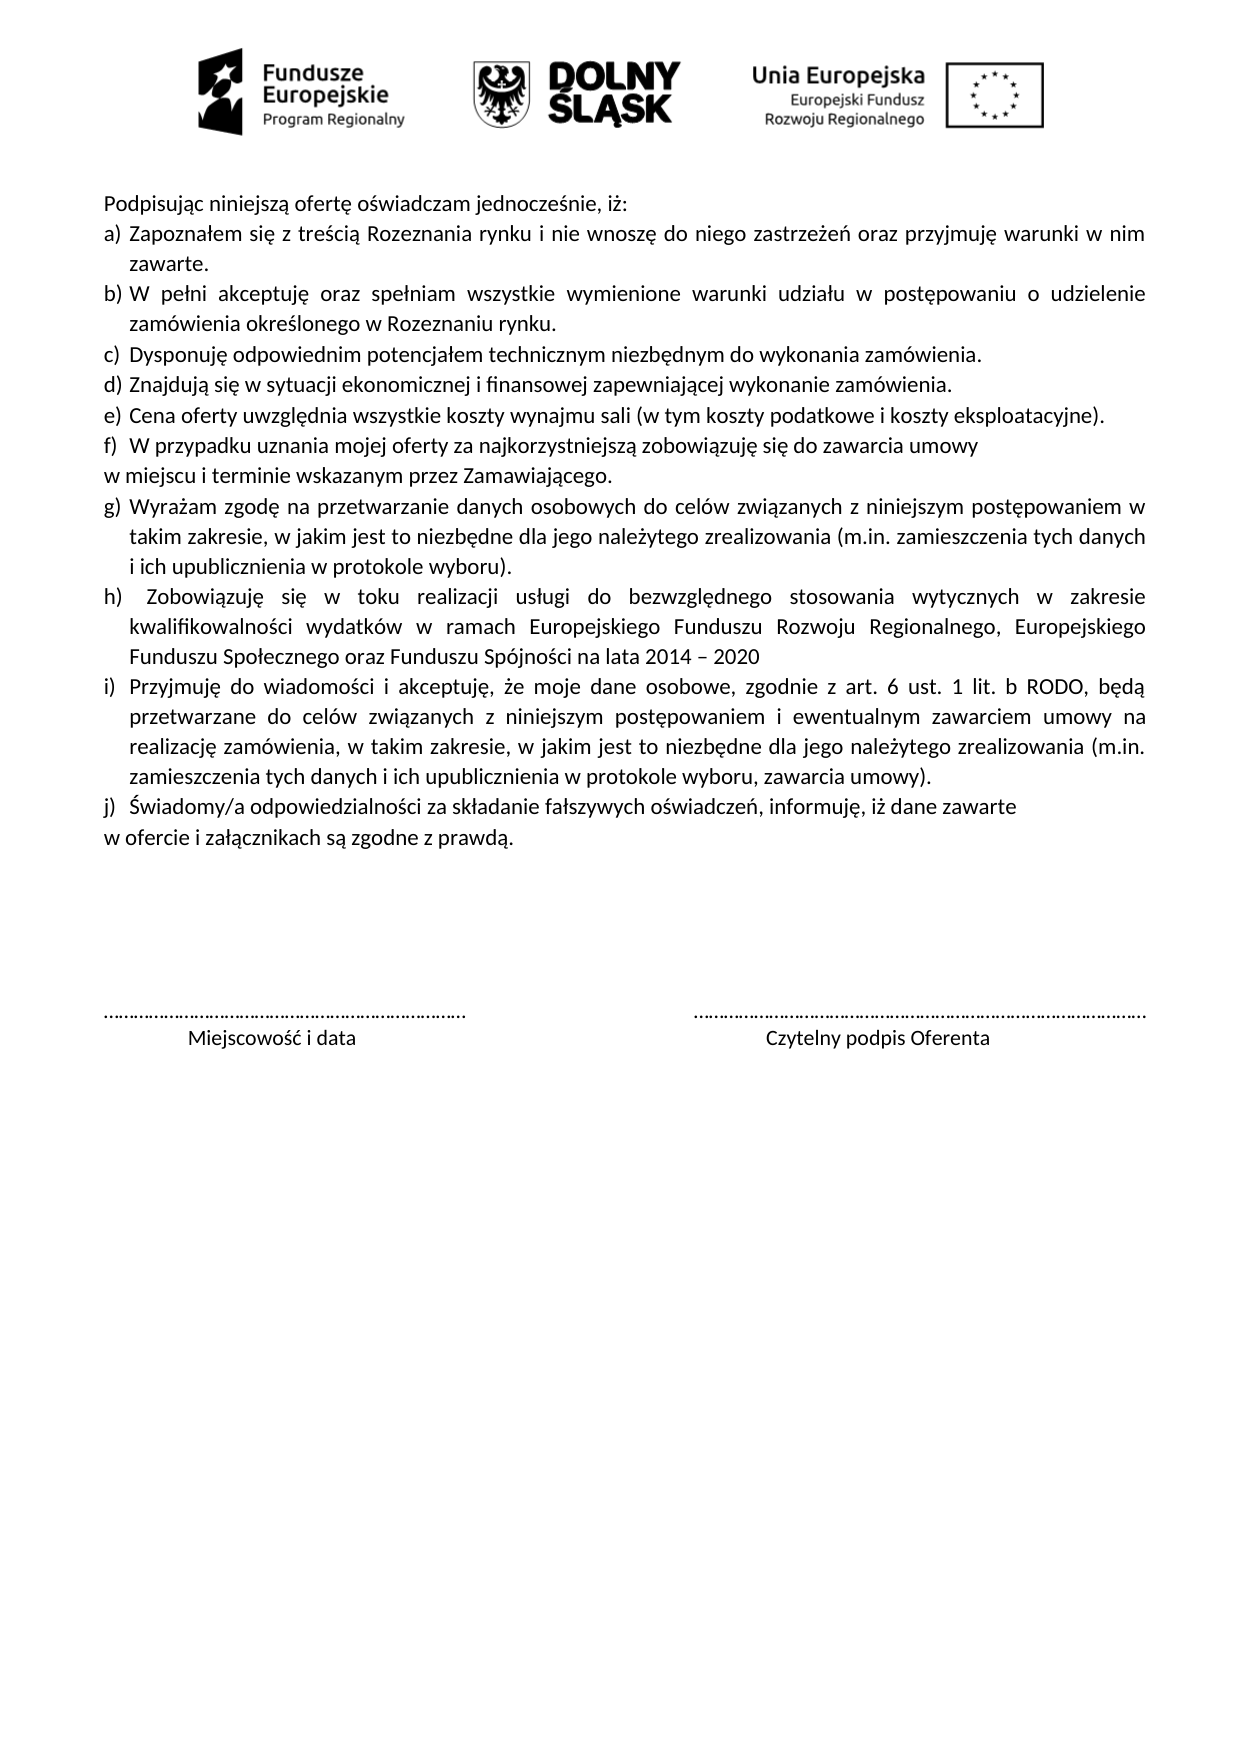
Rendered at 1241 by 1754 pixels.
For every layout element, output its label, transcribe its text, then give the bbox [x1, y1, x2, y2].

text i) Przyjmuję do wiadomości i akceptuję, że moje dane osobowe, zgodnie z art. 6 ust. 1 lit. b RODO, będą przetwarzane do celów związanych z niniejszym postępowaniem i ewentualnym zawarciem umowy na realizację zamówienia, w takim zakresie, w jakim jest to niezbędne dla jego należytego zrealizowania (m.in. zamieszczenia tych danych i ich upublicznienia w protokole wyboru, zawarcia umowy). [103, 672, 1148, 790]
text d) Znajdują się w sytuacji ekonomicznej i finansowej zapewniającej wykonanie zamówienia. [103, 370, 1148, 398]
text e) Cena oferty uwzględnia wszystkie koszty wynajmu sali (w tym koszty podatkowe i koszty eksploatacyjne). [103, 401, 1148, 429]
text w ofercie i załącznikach są zgodne z prawdą. [103, 823, 1148, 851]
text c) Dysponuję odpowiednim potencjałem technicznym niezbędnym do wykonania zamówienia. [103, 340, 1148, 368]
text b) W pełni akceptuję oraz spełniam wszystkie wymienione warunki udziału w postępowaniu o udzielenie zamówienia określonego w Rozeznaniu rynku. [103, 279, 1148, 337]
text g) Wyrażam zgodę na przetwarzanie danych osobowych do celów związanych z niniejszym postępowaniem w takim zakresie, w jakim jest to niezbędne dla jego należytego zrealizowania (m.in. zamieszczenia tych danych i ich upublicznienia w protokole wyboru). [103, 492, 1148, 580]
text a) Zapoznałem się z treścią Rozeznania rynku i nie wnoszę do niego zastrzeżeń oraz przyjmuję warunki w nim zawarte. [103, 219, 1148, 277]
text Podpisując niniejszą ofertę oświadczam jednocześnie, iż: [103, 189, 1148, 217]
text f) W przypadku uznania mojej oferty za najkorzystniejszą zobowiązuję się do zawarcia umowy [103, 431, 1148, 459]
text j) Świadomy/a odpowiedzialności za składanie fałszywych oświadczeń, informuję, iż dane zawarte [103, 792, 1148, 821]
picture [155, 6, 1100, 180]
text ……………………………………………………………… ……………………………………………………………………………… [103, 998, 1152, 1024]
text w miejscu i terminie wskazanym przez Zamawiającego. [103, 462, 1148, 489]
text h) Zobowiązuję się w toku realizacji usługi do bezwzględnego stosowania wytycznych w zakresie kwalifikowalności wydatków w ramach Europejskiego Funduszu Rozwoju Regionalnego, Europejskiego Funduszu Społecznego oraz Funduszu Spójności na lata 2014 – 2020 [103, 582, 1148, 670]
text Miejscowość i data Czytelny podpis Oferenta [103, 1024, 1152, 1051]
